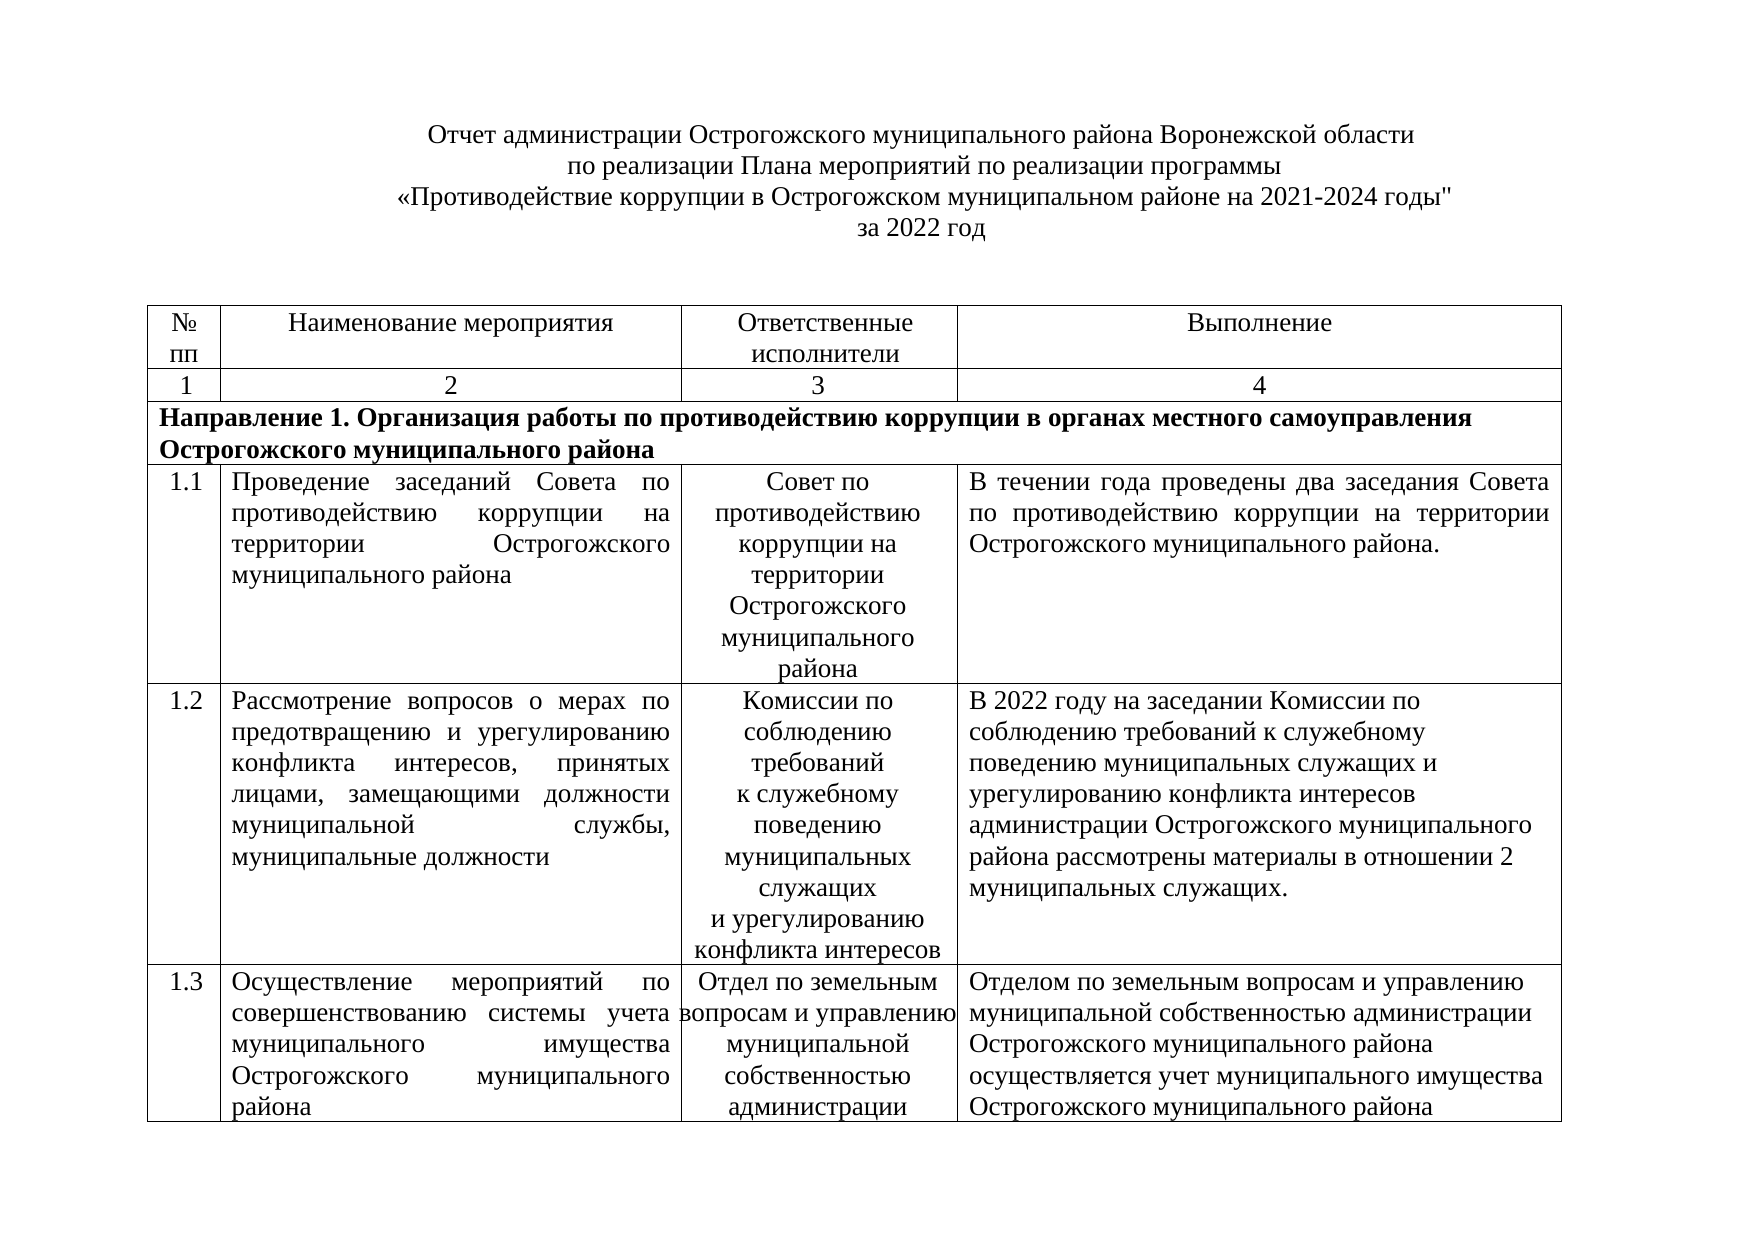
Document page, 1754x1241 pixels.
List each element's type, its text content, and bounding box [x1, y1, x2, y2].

table_cell Совет по противодействию коррупции на территории Острогожского муниципального района [682, 465, 957, 683]
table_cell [682, 965, 957, 1121]
table_cell 1.2 [148, 684, 220, 964]
table_header Выполнение [958, 306, 1561, 368]
table_cell 1.1 [148, 465, 220, 683]
table_cell В 2022 году на заседании Комиссии по соблюдению требований к служебному поведению муниципальных служащих и урегулированию конфликта интересов администрации Острогожского муниципального района рассмотрены материалы в отношении 2 муниципальных служащих. [958, 684, 1561, 964]
table_header № пп [148, 306, 220, 368]
text за 2022 год [177, 212, 1665, 243]
table_cell 2 [221, 369, 681, 401]
text по реализации Плана мероприятий по реализации программы [177, 149, 1665, 180]
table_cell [958, 965, 1561, 1121]
table_cell 4 [958, 369, 1561, 401]
table_header Ответственные исполнители [682, 306, 957, 368]
table_cell Направление 1. Организация работы по противодействию коррупции в органах местного самоуправления Острогожского муниципального района [148, 402, 1561, 464]
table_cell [221, 965, 681, 1121]
text Отчет администрации Острогожского муниципального района Воронежской области [177, 118, 1665, 149]
table_cell Комиссии по соблюдению требований к служебному поведению муниципальных служащих и урегулированию конфликта интересов [682, 684, 957, 964]
table_cell 1 [148, 369, 220, 401]
table_cell Рассмотрение вопросов о мерах по предотвращению и урегулированию конфликта интересов, принятых лицами, замещающими должности муниципальной службы, муниципальные должности [221, 684, 681, 964]
text «Противодействие коррупции в Острогожском муниципальном районе на 2021-2024 годы" [177, 180, 1665, 212]
table_cell 1.3 [148, 965, 220, 1121]
table_cell 3 [682, 369, 957, 401]
table_header Наименование мероприятия [221, 306, 681, 368]
table_cell В течении года проведены два заседания Совета по противодействию коррупции на территории Острогожского муниципального района. [958, 465, 1561, 683]
table_cell Проведение заседаний Совета по противодействию коррупции на территории Острогожского муниципального района [221, 465, 681, 683]
